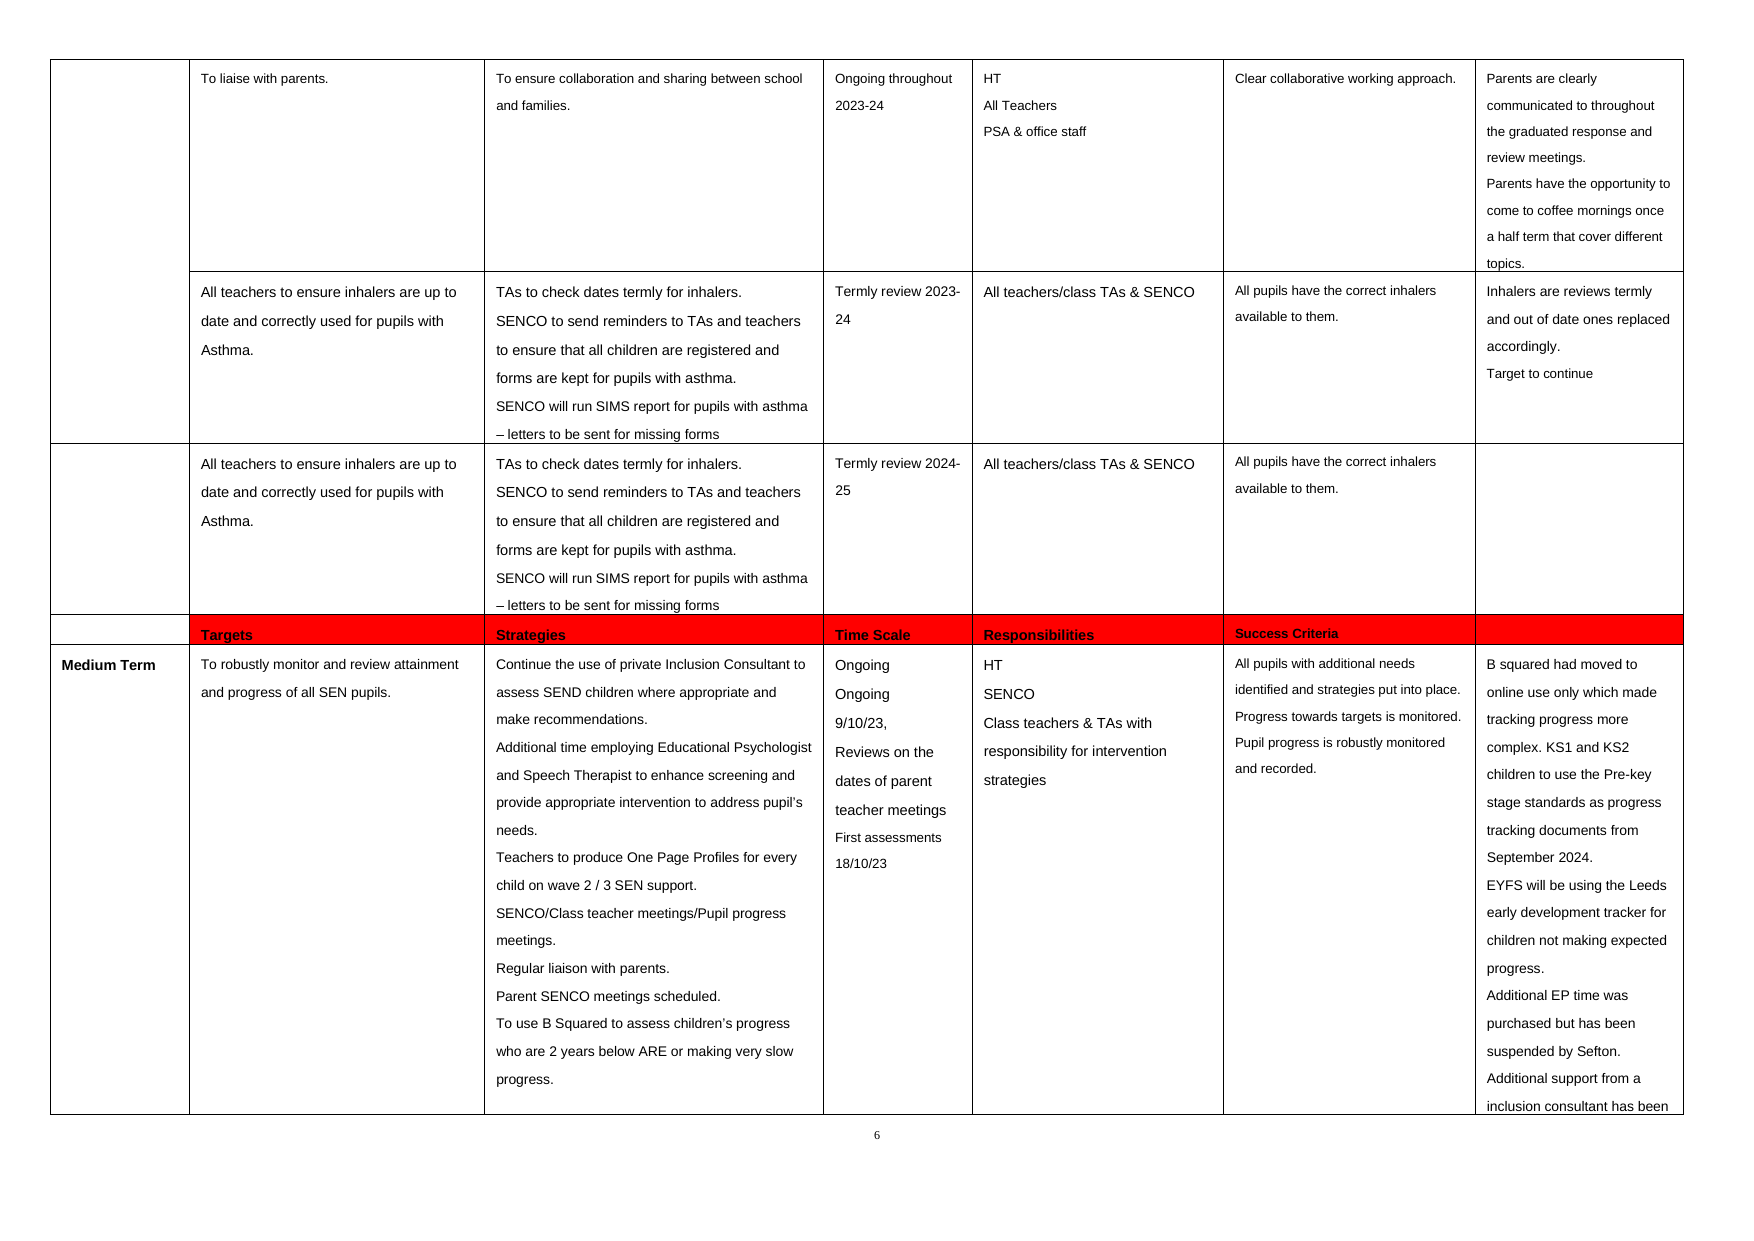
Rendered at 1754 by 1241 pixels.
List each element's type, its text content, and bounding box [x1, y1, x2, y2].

table_cell Responsibilities [973, 615, 1223, 644]
table_cell All pupils have the correct inhalers available to them. [1224, 444, 1475, 614]
table_cell All teachers/class TAs & SENCO [973, 444, 1223, 614]
table_cell Medium Term [51, 645, 189, 1114]
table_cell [485, 645, 823, 1114]
table_cell All pupils have the correct inhalers available to them. [1224, 272, 1475, 442]
table_cell Clear collaborative working approach. [1224, 60, 1475, 271]
table_cell HT All Teachers PSA & office staff [973, 60, 1223, 271]
table_cell TAs to check dates termly for inhalers. SENCO to send reminders to TAs and teachers to ensure that all children are registered and forms are kept for pupils with asthma. SENCO will run SIMS report for pupils with asthma – letters to be sent for missing forms [485, 444, 823, 614]
table_cell Termly review 2024-25 [824, 444, 972, 614]
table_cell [190, 645, 484, 1114]
table_cell All teachers to ensure inhalers are up to date and correctly used for pupils with Asthma. [190, 444, 484, 614]
table_cell Targets [190, 615, 484, 644]
table_cell To liaise with parents. [190, 60, 484, 271]
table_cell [824, 60, 972, 271]
table_cell [1476, 444, 1683, 614]
table_cell Success Criteria [1224, 615, 1475, 644]
table_cell Termly review 2023-24 [824, 272, 972, 442]
table_cell Parents are clearly communicated to throughout the graduated response and review meetings. Parents have the opportunity to come to coffee mornings once a half term that cover different topics. [1476, 60, 1683, 271]
table_cell [1476, 615, 1683, 644]
table_cell All teachers/class TAs & SENCO [973, 272, 1223, 442]
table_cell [824, 645, 972, 1114]
table_cell Strategies [485, 615, 823, 644]
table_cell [1224, 645, 1475, 1114]
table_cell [973, 645, 1223, 1114]
table_cell All teachers to ensure inhalers are up to date and correctly used for pupils with Asthma. [190, 272, 484, 442]
table_cell TAs to check dates termly for inhalers. SENCO to send reminders to TAs and teachers to ensure that all children are registered and forms are kept for pupils with asthma. SENCO will run SIMS report for pupils with asthma – letters to be sent for missing forms [485, 272, 823, 442]
table_cell Inhalers are reviews termly and out of date ones replaced accordingly. Target to continue [1476, 272, 1683, 442]
table_cell [51, 615, 189, 644]
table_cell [1476, 645, 1683, 1114]
table_cell [51, 444, 189, 614]
table_cell Time Scale [824, 615, 972, 644]
table_cell To ensure collaboration and sharing between school and families. [485, 60, 823, 271]
